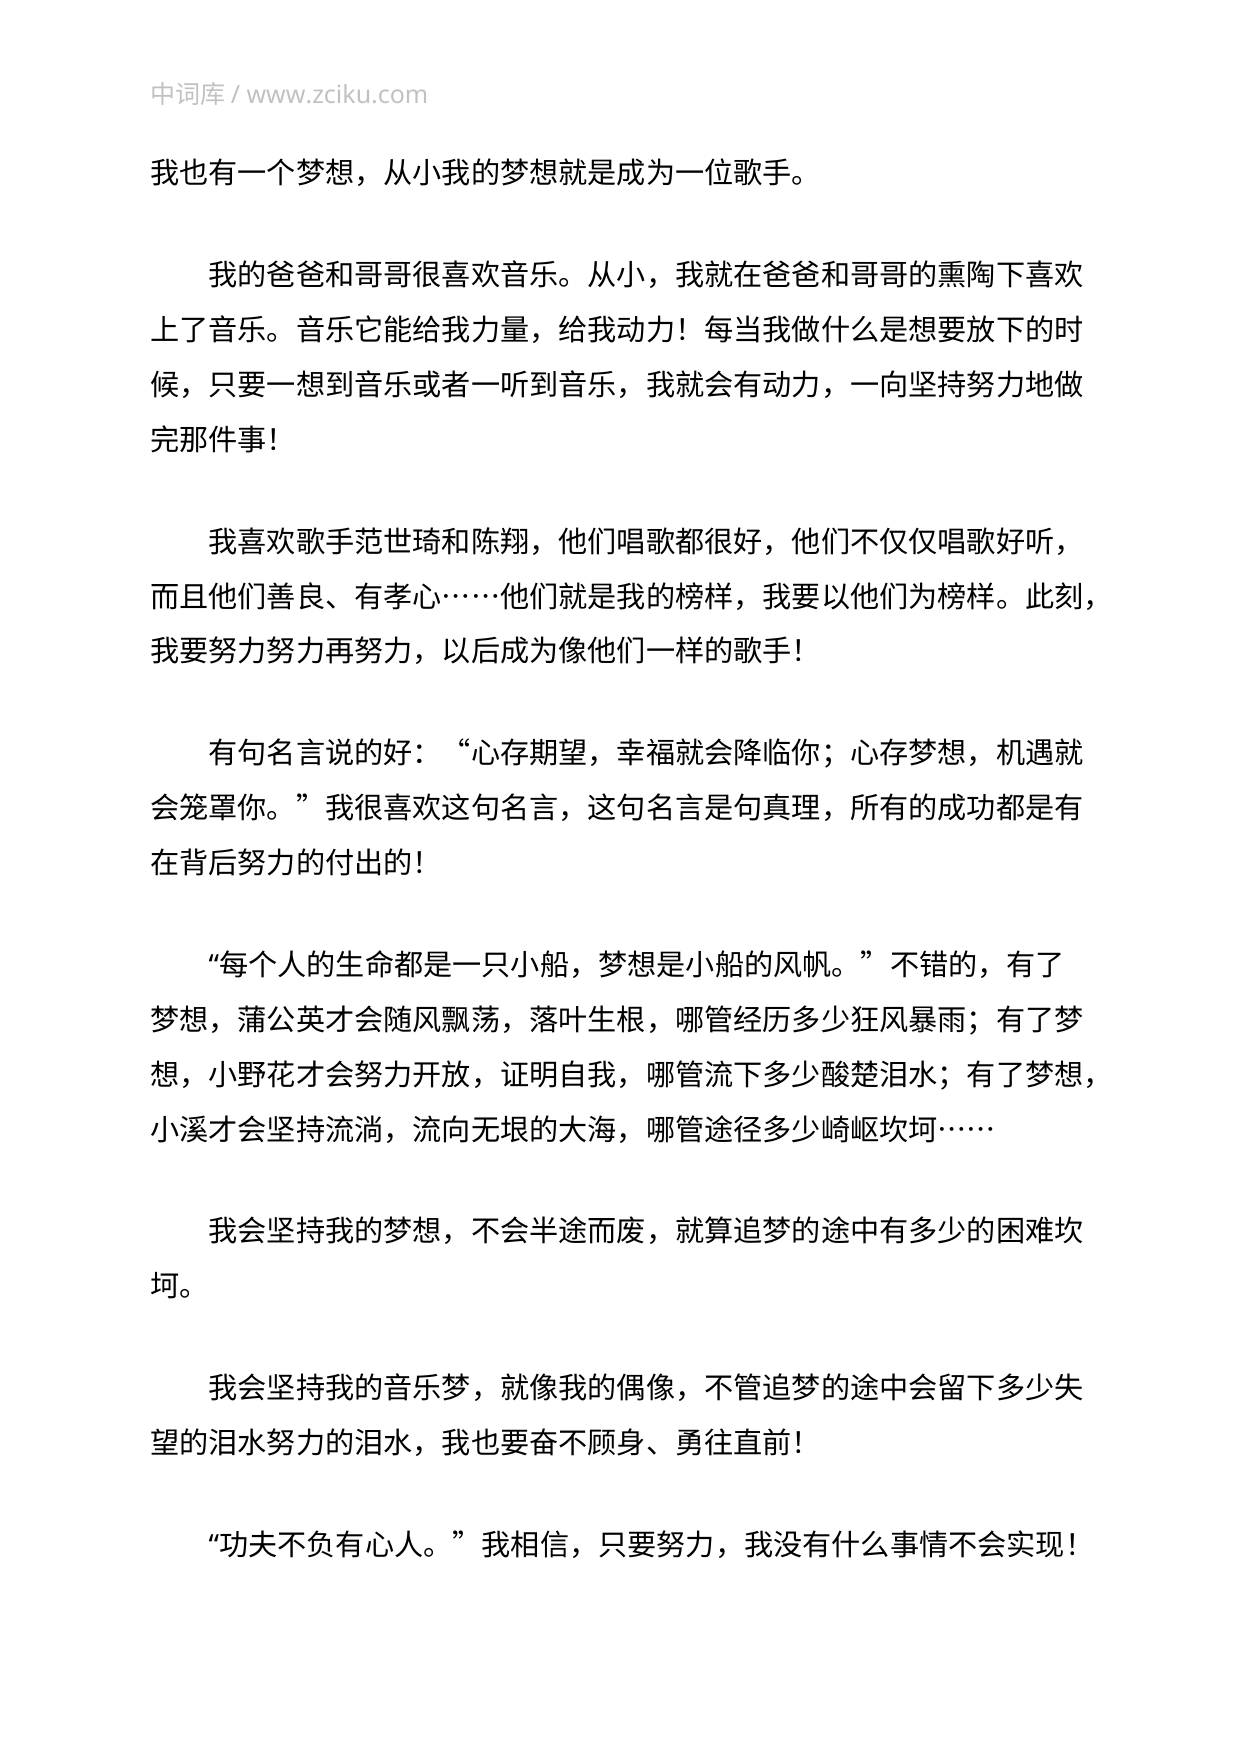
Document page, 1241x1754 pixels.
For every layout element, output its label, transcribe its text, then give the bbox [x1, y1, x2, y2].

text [150, 150, 1090, 192]
text “每个人的生命都是一只小船，梦想是小船的风帆。”不错的，有了梦想，蒲公英才会随风飘荡，落叶生根，哪管经历多少狂风暴雨；有了梦想，小野花才会努力开放，证明自我，哪管流下多少酸楚泪水；有了梦想，小溪才会坚持流淌，流向无垠的大海，哪管途径多少崎岖坎坷…… [150, 941, 1090, 1148]
text 我会坚持我的音乐梦，就像我的偶像，不管追梦的途中会留下多少失望的泪水努力的泪水，我也要奋不顾身、勇往直前！ [150, 1364, 1090, 1462]
text 有句名言说的好：“心存期望，幸福就会降临你；心存梦想，机遇就会笼罩你。”我很喜欢这句名言，这句名言是句真理，所有的成功都是有在背后努力的付出的！ [150, 730, 1090, 882]
text “功夫不负有心人。”我相信，只要努力，我没有什么事情不会实现！ [150, 1521, 1090, 1564]
text 我喜欢歌手范世琦和陈翔，他们唱歌都很好，他们不仅仅唱歌好听，而且他们善良、有孝心……他们就是我的榜样，我要以他们为榜样。此刻，我要努力努力再努力，以后成为像他们一样的歌手！ [150, 518, 1090, 670]
text 我会坚持我的梦想，不会半途而废，就算追梦的途中有多少的困难坎坷。 [150, 1208, 1090, 1305]
text 我的爸爸和哥哥很喜欢音乐。从小，我就在爸爸和哥哥的熏陶下喜欢上了音乐。音乐它能给我力量，给我动力！每当我做什么是想要放下的时候，只要一想到音乐或者一听到音乐，我就会有动力，一向坚持努力地做完那件事！ [150, 252, 1090, 459]
